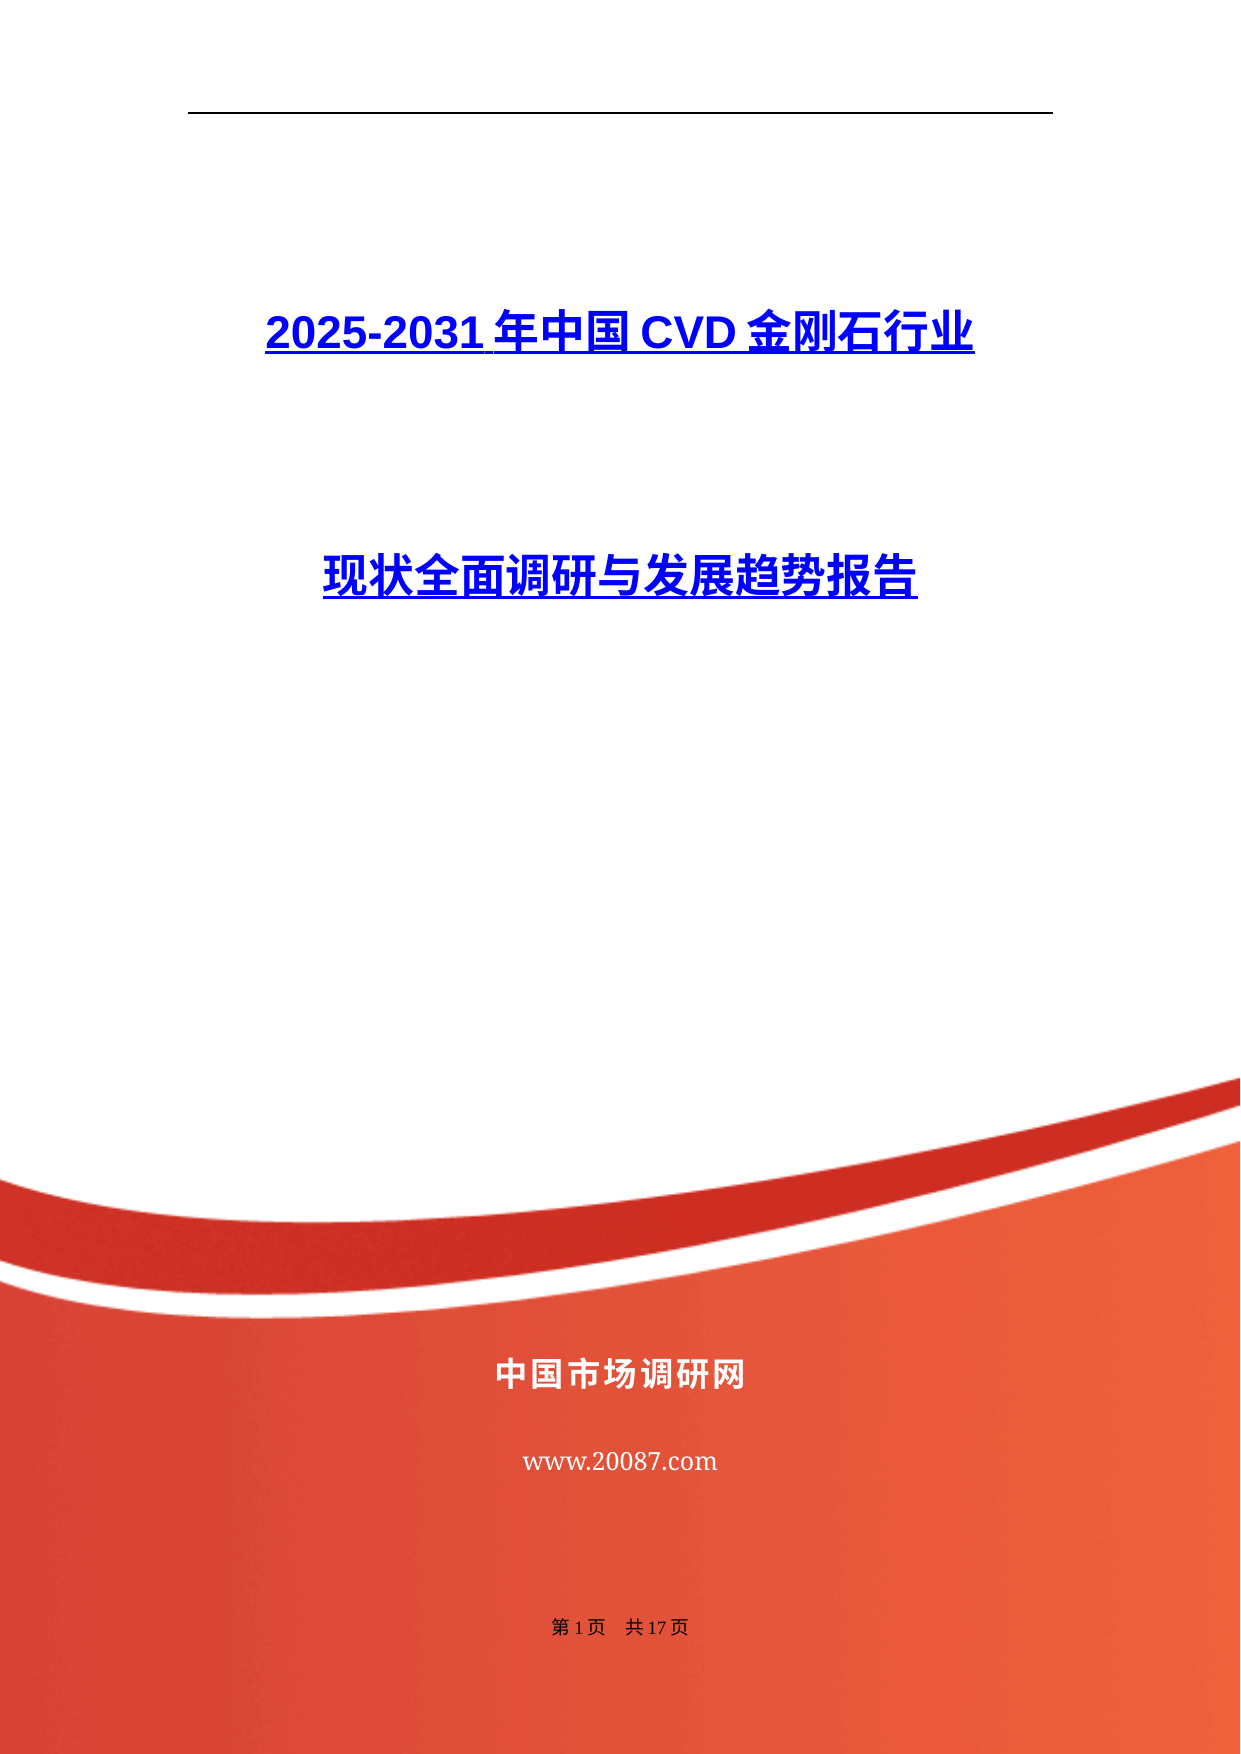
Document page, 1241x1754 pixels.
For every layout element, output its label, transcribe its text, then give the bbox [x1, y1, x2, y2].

picture [0, 1006, 1241, 1754]
table_header 2025-2031年中国CVD金刚石行业现状全面调研与发展趋势报告 [188, 207, 1053, 773]
subtitle 中国市场调研网 [187, 1339, 1053, 1404]
text www.20087.com [187, 1428, 1053, 1493]
